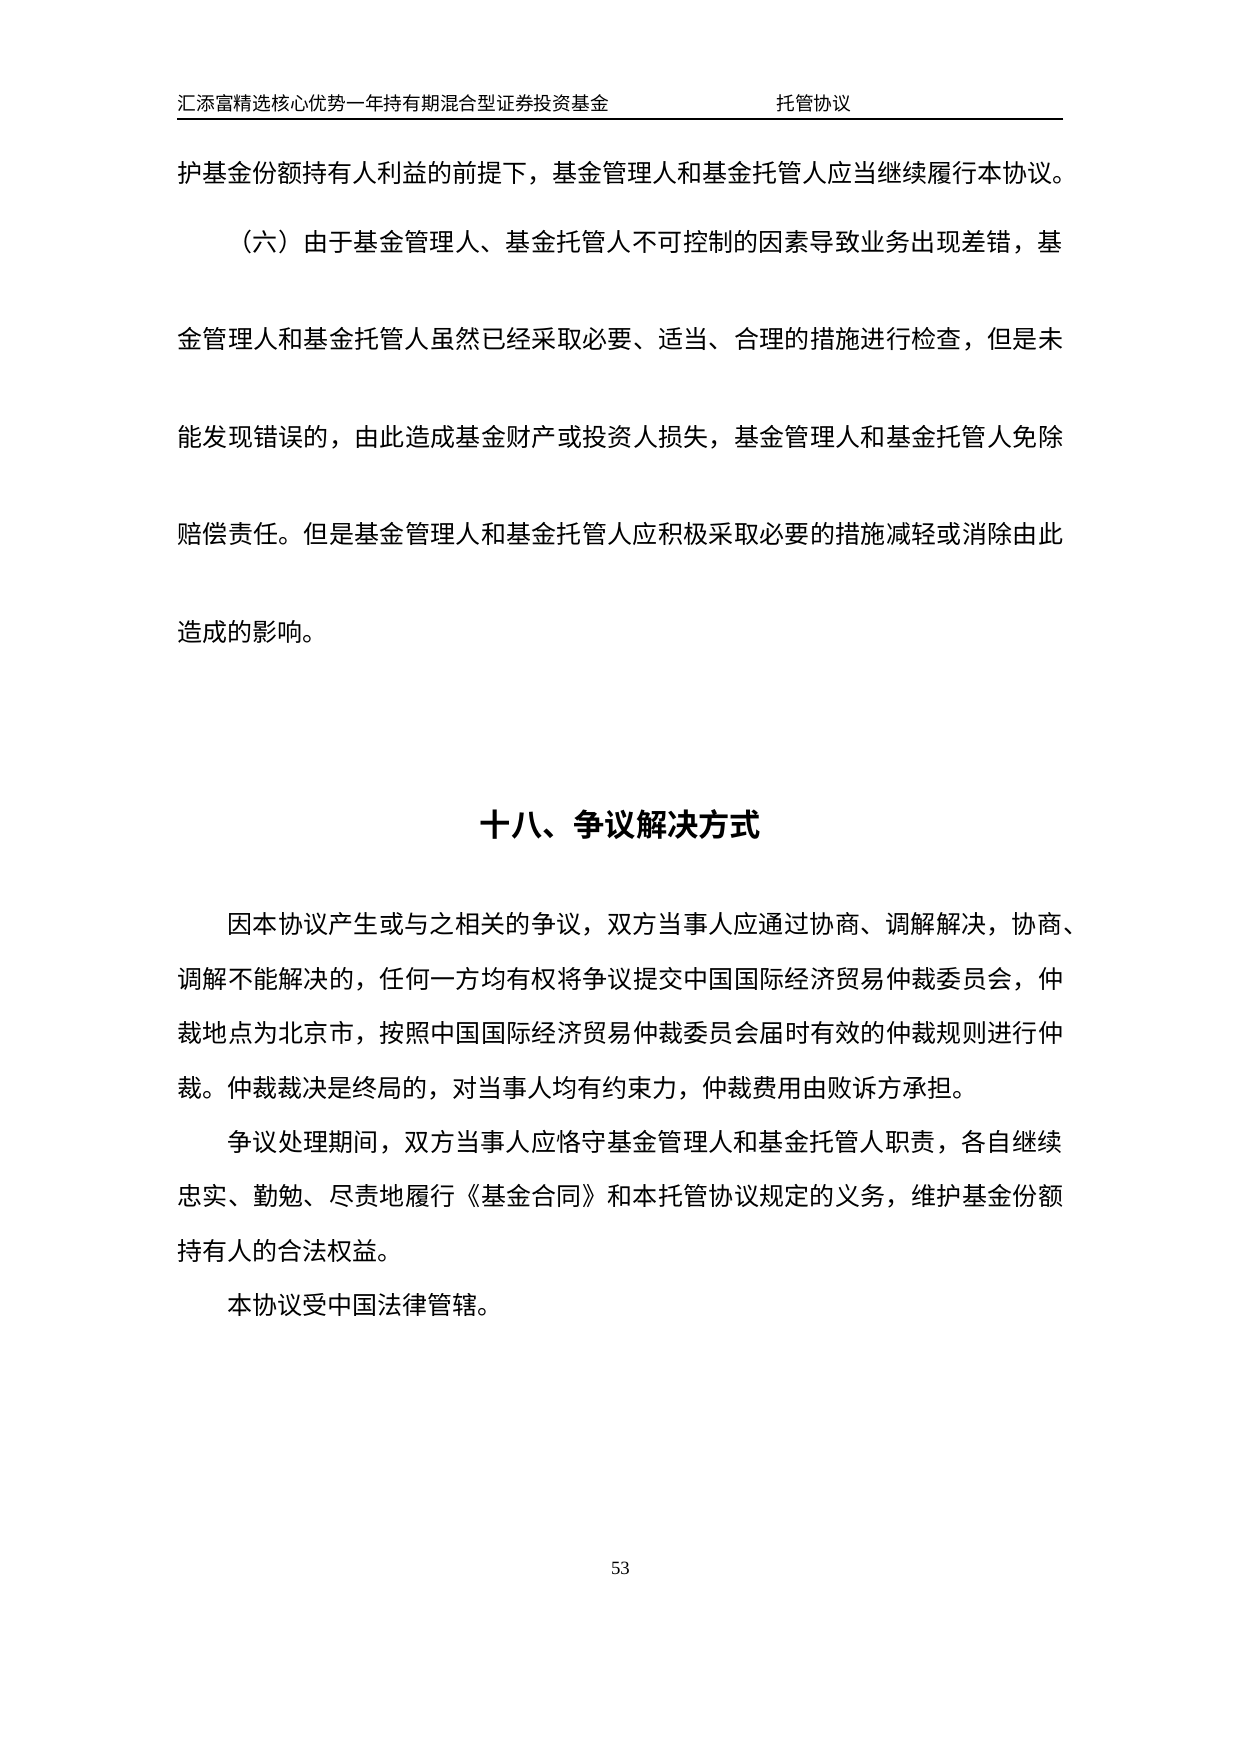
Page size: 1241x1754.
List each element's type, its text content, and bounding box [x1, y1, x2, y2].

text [177, 154, 1063, 190]
subtitle 十八、争议解决方式 [177, 790, 1063, 855]
text 争议处理期间，双方当事人应恪守基金管理人和基金托管人职责，各自继续忠实、勤勉、尽责地履行《基金合同》和本托管协议规定的义务，维护基金份额持有人的合法权益。 [177, 1122, 1063, 1267]
text 本协议受中国法律管辖。 [177, 1286, 1063, 1322]
text 因本协议产生或与之相关的争议，双方当事人应通过协商、调解解决，协商、调解不能解决的，任何一方均有权将争议提交中国国际经济贸易仲裁委员会，仲裁地点为北京市，按照中国国际经济贸易仲裁委员会届时有效的仲裁规则进行仲裁。仲裁裁决是终局的，对当事人均有约束力，仲裁费用由败诉方承担。 [177, 905, 1063, 1104]
text （六）由于基金管理人、基金托管人不可控制的因素导致业务出现差错，基金管理人和基金托管人虽然已经采取必要、适当、合理的措施进行检查，但是未能发现错误的，由此造成基金财产或投资人损失，基金管理人和基金托管人免除赔偿责任。但是基金管理人和基金托管人应积极采取必要的措施减轻或消除由此造成的影响。 [177, 208, 1063, 663]
